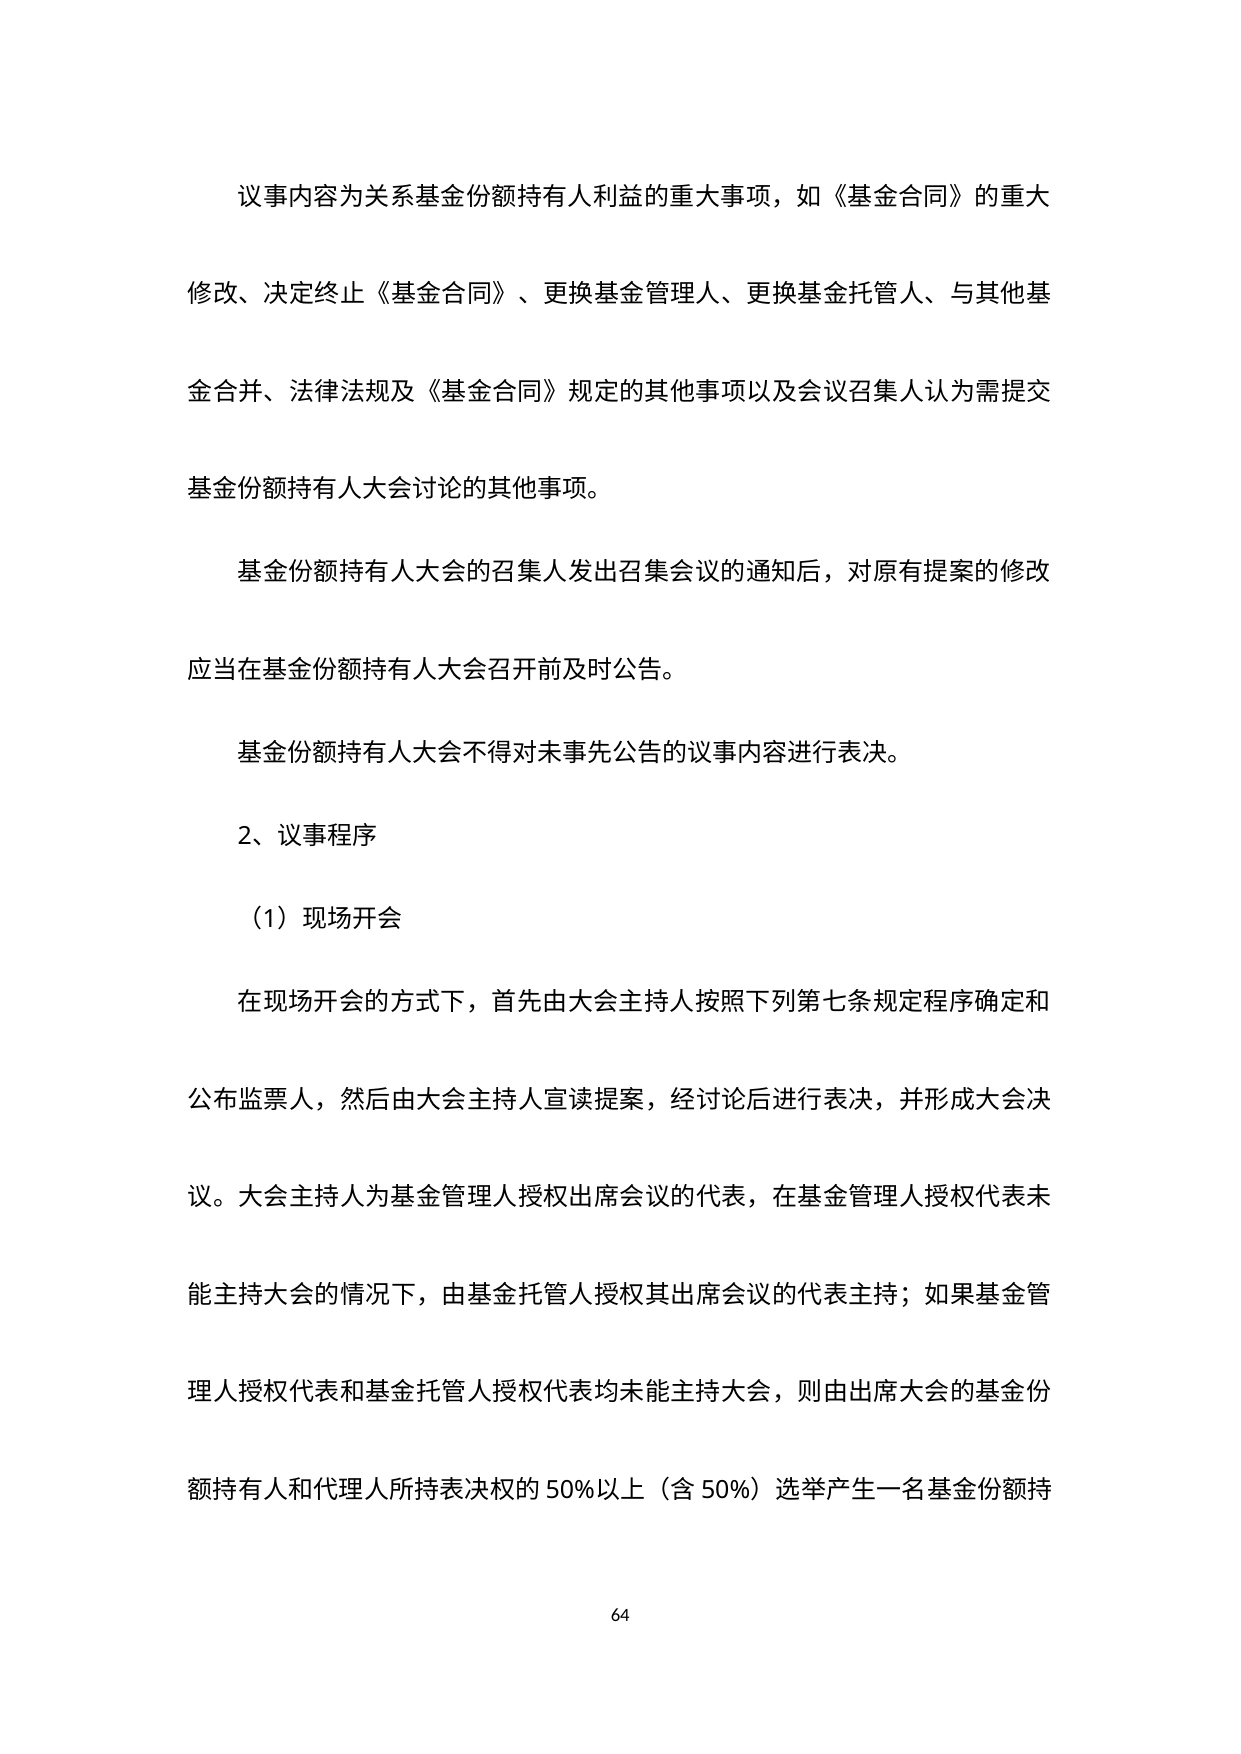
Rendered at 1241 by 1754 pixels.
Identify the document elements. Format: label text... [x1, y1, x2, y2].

text 基金份额持有人大会不得对未事先公告的议事内容进行表决。 [187, 718, 1053, 783]
text 2、议事程序 [187, 801, 1053, 866]
text 基金份额持有人大会的召集人发出召集会议的通知后，对原有提案的修改应当在基金份额持有人大会召开前及时公告。 [187, 537, 1053, 700]
text 议事内容为关系基金份额持有人利益的重大事项，如《基金合同》的重大修改、决定终止《基金合同》、更换基金管理人、更换基金托管人、与其他基金合并、法律法规及《基金合同》规定的其他事项以及会议召集人认为需提交基金份额持有人大会讨论的其他事项。 [187, 162, 1053, 519]
text （1）现场开会 [187, 884, 1053, 949]
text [187, 967, 1053, 1520]
